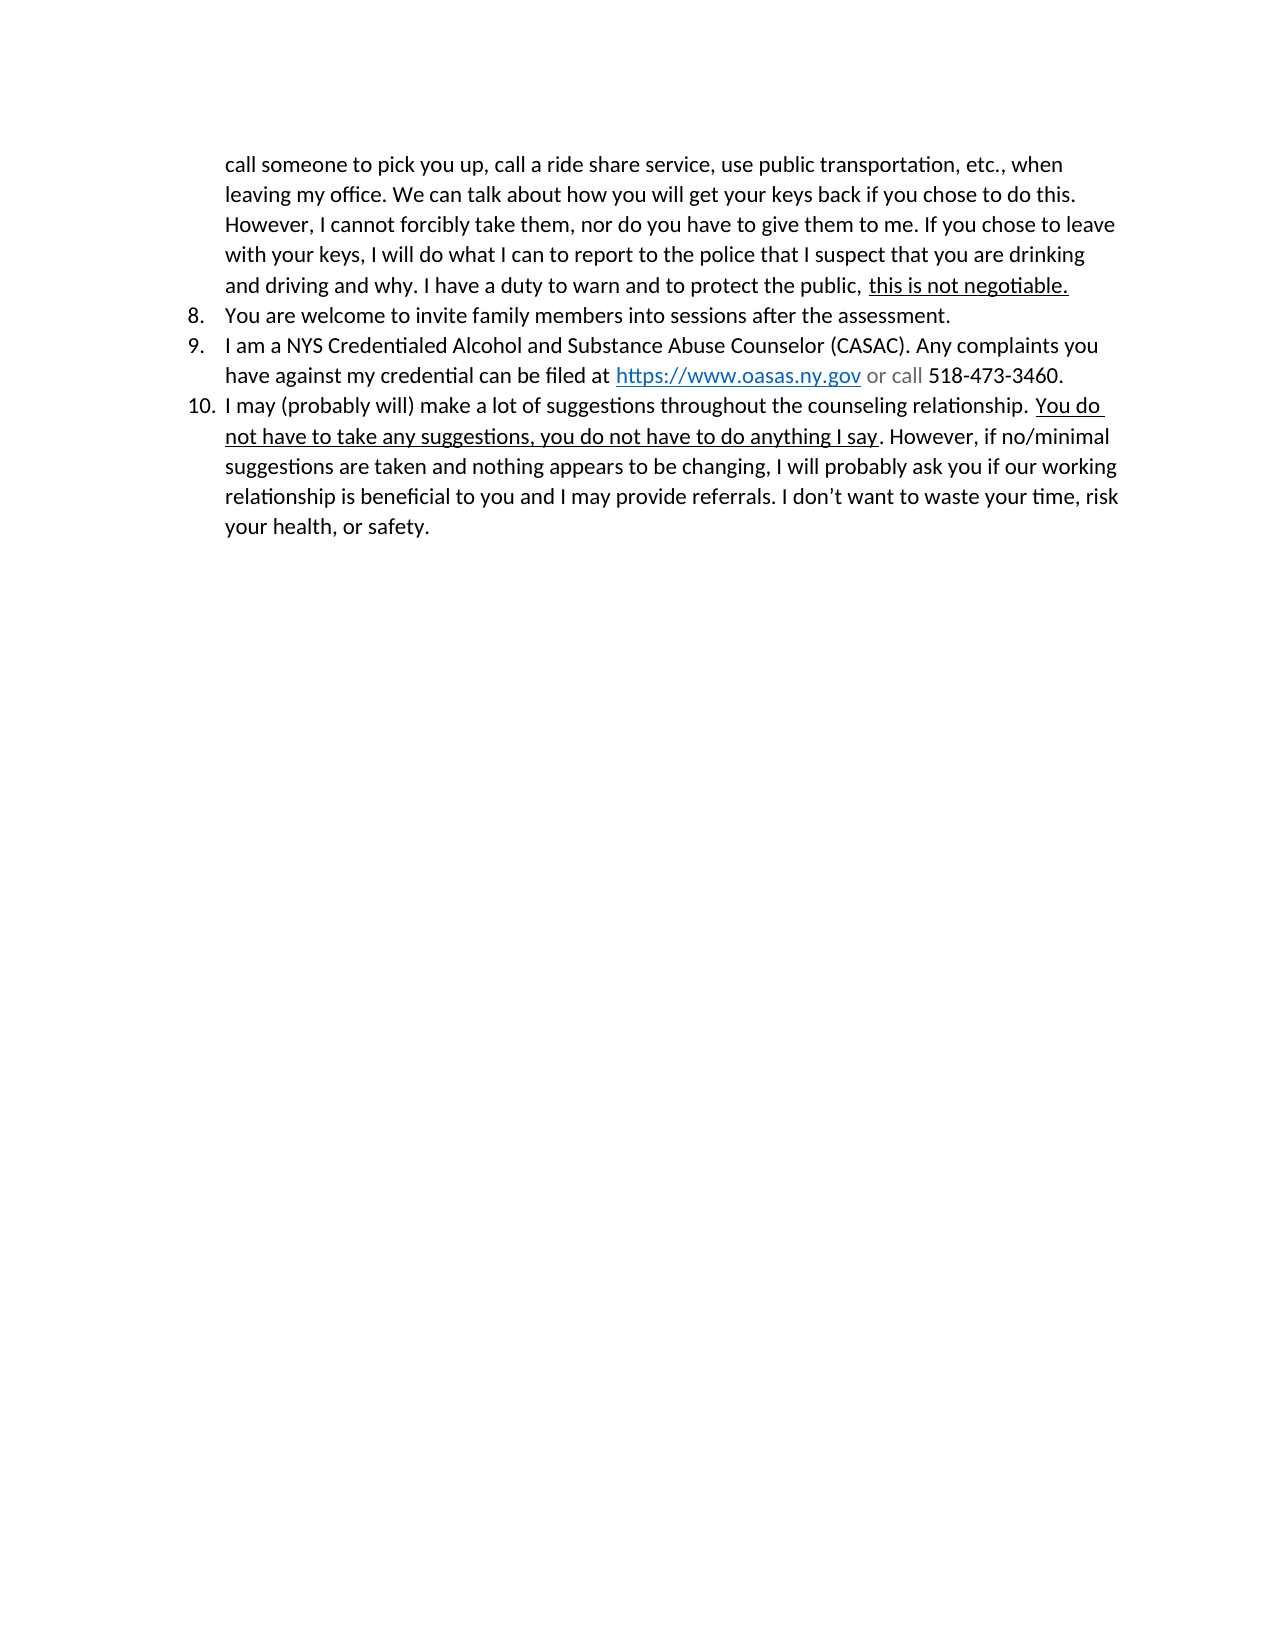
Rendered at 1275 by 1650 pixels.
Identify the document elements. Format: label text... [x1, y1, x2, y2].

list I may (probably will) make a lot of suggestions throughout the counseling relationship. You do not have to take any suggestions, you do not have to do anything I say. However, if no/minimal suggestions are taken and nothing appears to be changing, I will probably ask you if our working relationship is beneficial to you and I may provide referrals. I don’t want to waste your time, risk your health, or safety. [187, 392, 1125, 541]
list I am a NYS Credentialed Alcohol and Substance Abuse Counselor (CASAC). Any complaints you have against my credential can be filed at https://www.oasas.ny.gov or call 518-473-3460. [187, 331, 1125, 389]
list You are welcome to invite family members into sessions after the assessment. [187, 301, 1125, 329]
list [187, 150, 1125, 299]
